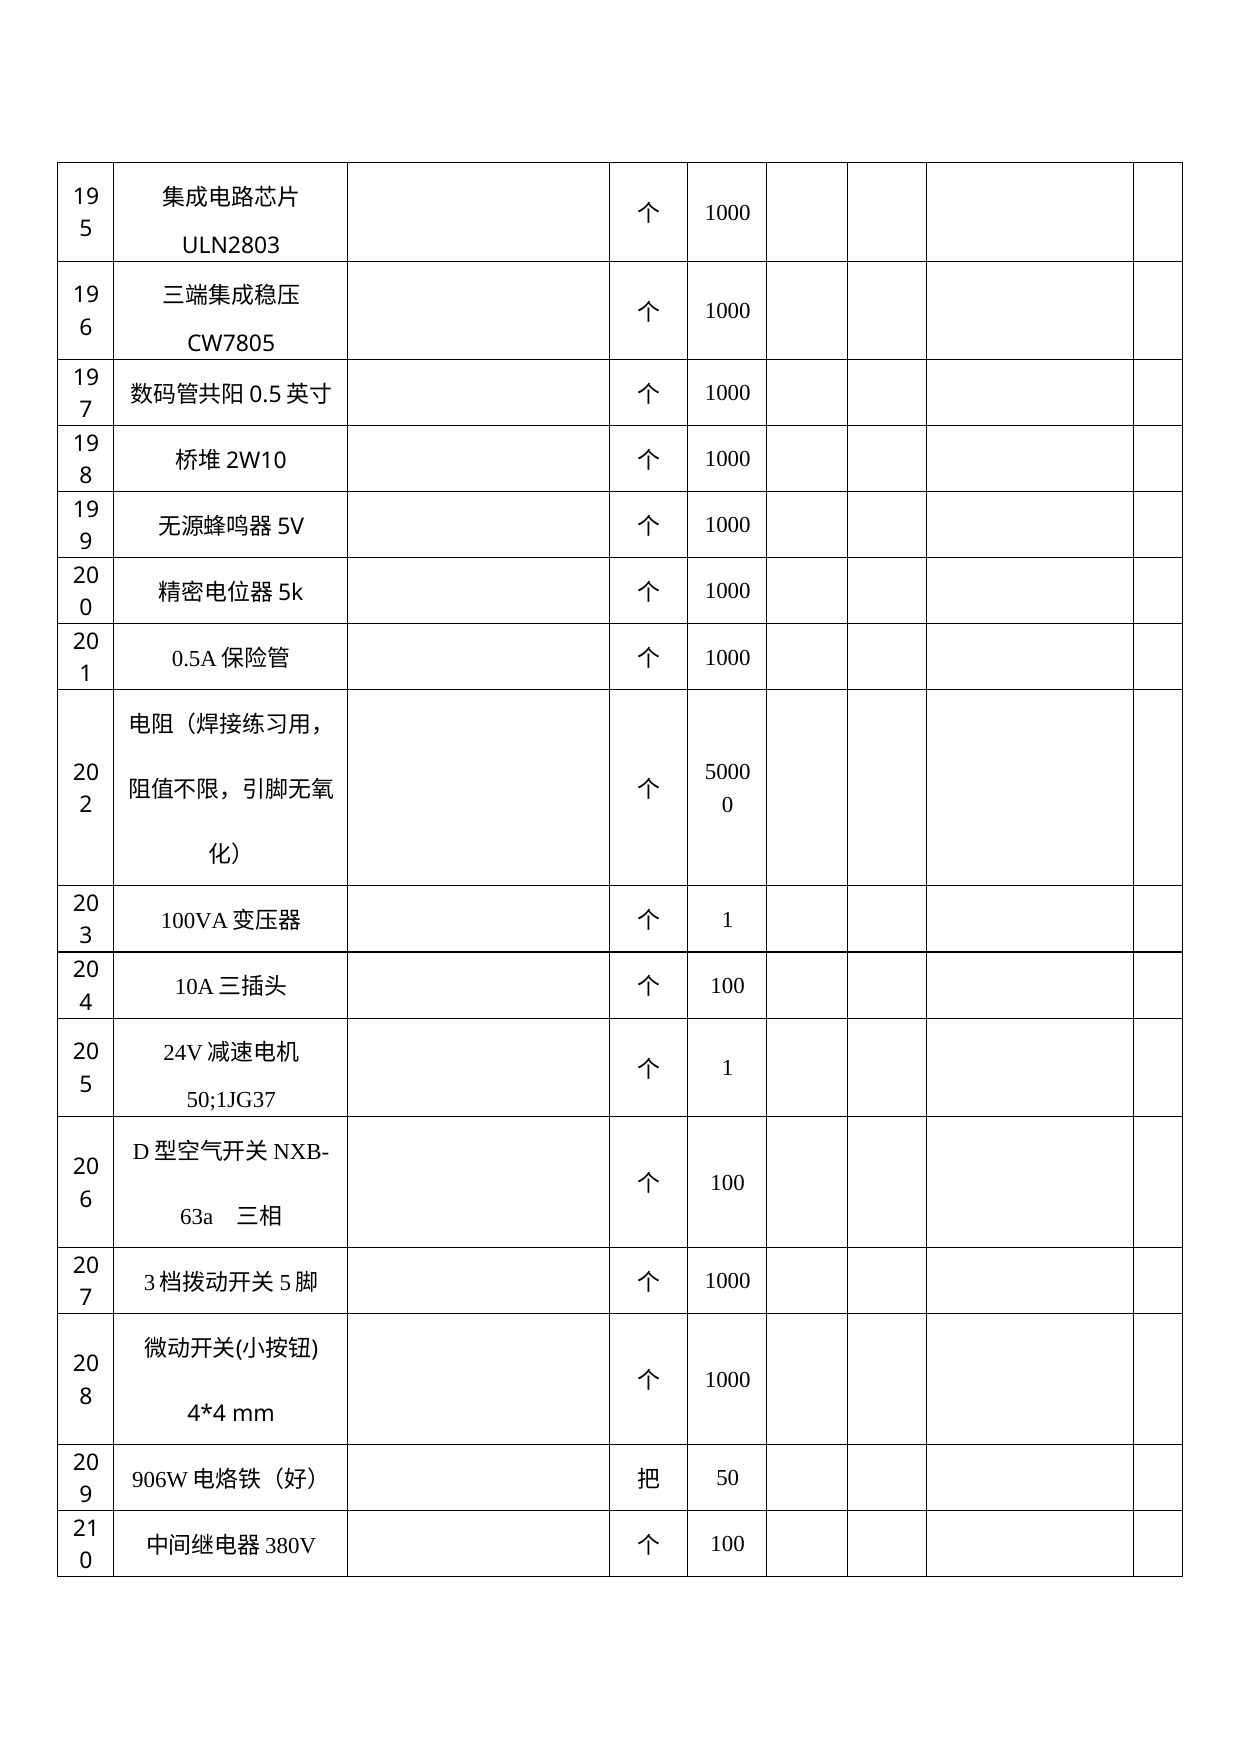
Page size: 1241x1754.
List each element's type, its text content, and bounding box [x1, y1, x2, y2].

table_cell [927, 492, 1133, 557]
table_cell [848, 1511, 926, 1576]
table_cell 个 [610, 1248, 687, 1313]
table_cell 100 [688, 1511, 766, 1576]
table_cell [848, 624, 926, 689]
table_cell 个 [610, 262, 687, 359]
table_cell [767, 163, 847, 261]
table_cell 1000 [688, 558, 766, 623]
table_cell [348, 558, 609, 623]
table_cell 电阻（焊接练习用，阻值不限，引脚无氧化） [114, 690, 347, 885]
table_cell [927, 886, 1133, 951]
table_cell 1 [688, 886, 766, 951]
table_cell 个 [610, 953, 687, 1017]
table_cell 200 [58, 558, 113, 623]
table_cell 210 [58, 1511, 113, 1576]
table_cell 中间继电器380V [114, 1511, 347, 1576]
table_cell 1000 [688, 262, 766, 359]
table_cell 把 [610, 1445, 687, 1510]
table_cell 桥堆2W10 [114, 426, 347, 491]
table_cell 207 [58, 1248, 113, 1313]
table_cell [348, 886, 609, 951]
table_cell [927, 1445, 1133, 1510]
table_cell 201 [58, 624, 113, 689]
table_cell [927, 1511, 1133, 1576]
table_cell 1000 [688, 1314, 766, 1444]
table_cell [1134, 953, 1182, 1017]
table_cell 197 [58, 360, 113, 425]
table_cell [848, 1445, 926, 1510]
table_cell 208 [58, 1314, 113, 1444]
table_cell 个 [610, 624, 687, 689]
table_cell [348, 163, 609, 261]
table_cell 1000 [688, 163, 766, 261]
table_cell 203 [58, 886, 113, 951]
table_cell [767, 1117, 847, 1247]
table_cell [1134, 1117, 1182, 1247]
table_cell 50 [688, 1445, 766, 1510]
table_cell [927, 163, 1133, 261]
table_cell [348, 1314, 609, 1444]
table_cell [848, 163, 926, 261]
table_cell 195 [58, 163, 113, 261]
table_cell [927, 426, 1133, 491]
table_cell [767, 690, 847, 885]
table_cell [767, 1019, 847, 1116]
table_cell 个 [610, 1314, 687, 1444]
table_cell [767, 1248, 847, 1313]
table_cell 个 [610, 492, 687, 557]
table_cell [927, 262, 1133, 359]
table_cell [767, 886, 847, 951]
table_cell [348, 492, 609, 557]
table_cell [848, 426, 926, 491]
table_cell 1 [688, 1019, 766, 1116]
table_cell [767, 426, 847, 491]
table_cell [767, 1445, 847, 1510]
table_cell 50000 [688, 690, 766, 885]
table_cell [767, 492, 847, 557]
table_cell 100VA变压器 [114, 886, 347, 951]
table_cell 199 [58, 492, 113, 557]
table_cell [1134, 426, 1182, 491]
table_cell [767, 1314, 847, 1444]
table_cell [348, 262, 609, 359]
table_cell 100 [688, 953, 766, 1017]
table_cell [1134, 163, 1182, 261]
table_cell 精密电位器5k [114, 558, 347, 623]
table_cell 个 [610, 360, 687, 425]
table_cell 个 [610, 886, 687, 951]
table_cell [767, 558, 847, 623]
table_cell 个 [610, 1117, 687, 1247]
table_cell 3档拨动开关 5脚 [114, 1248, 347, 1313]
table_cell [848, 1019, 926, 1116]
table_cell [767, 262, 847, 359]
table_cell [348, 1445, 609, 1510]
table_cell [348, 1019, 609, 1116]
table_cell 10A三插头 [114, 953, 347, 1017]
table_cell 100 [688, 1117, 766, 1247]
table_cell 1000 [688, 492, 766, 557]
table_cell 198 [58, 426, 113, 491]
table_cell [1134, 624, 1182, 689]
table_cell 个 [610, 426, 687, 491]
table_cell 个 [610, 1019, 687, 1116]
table_cell [1134, 1019, 1182, 1116]
table_cell [848, 1248, 926, 1313]
table_cell [1134, 360, 1182, 425]
table_cell [848, 262, 926, 359]
table_cell 209 [58, 1445, 113, 1510]
table_cell 个 [610, 690, 687, 885]
table_cell 202 [58, 690, 113, 885]
table_cell 1000 [688, 426, 766, 491]
table_cell [348, 1511, 609, 1576]
table_cell [348, 953, 609, 1017]
table_cell [927, 1314, 1133, 1444]
table_cell [848, 558, 926, 623]
table_cell 206 [58, 1117, 113, 1247]
table_cell [348, 1248, 609, 1313]
table_cell [1134, 1248, 1182, 1313]
table_cell 204 [58, 953, 113, 1017]
table_cell 三端集成稳压CW7805 [114, 262, 347, 359]
table_cell D型空气开关NXB-63a 三相 [114, 1117, 347, 1247]
table_cell [927, 360, 1133, 425]
table_cell [1134, 1314, 1182, 1444]
table_cell [927, 1248, 1133, 1313]
table_cell [348, 426, 609, 491]
table_cell 无源蜂鸣器5V [114, 492, 347, 557]
table_cell [1134, 1445, 1182, 1510]
table_cell 数码管共阳0.5英寸 [114, 360, 347, 425]
table_cell [767, 953, 847, 1017]
table_cell [1134, 690, 1182, 885]
table_cell [927, 690, 1133, 885]
table_cell 205 [58, 1019, 113, 1116]
table_cell [767, 360, 847, 425]
table_cell [927, 624, 1133, 689]
table_cell 1000 [688, 360, 766, 425]
table_cell 1000 [688, 1248, 766, 1313]
table_cell 0.5A保险管 [114, 624, 347, 689]
table_cell 24V减速电机50;1JG37 [114, 1019, 347, 1116]
table_cell [1134, 492, 1182, 557]
table_cell [348, 1117, 609, 1247]
table_cell [848, 1314, 926, 1444]
table_cell [848, 690, 926, 885]
table_cell [927, 558, 1133, 623]
table_cell [1134, 1511, 1182, 1576]
table_cell [848, 953, 926, 1017]
table_cell 196 [58, 262, 113, 359]
table_cell [348, 624, 609, 689]
table_cell 个 [610, 163, 687, 261]
table_cell [767, 624, 847, 689]
table_cell [1134, 262, 1182, 359]
table_cell [848, 360, 926, 425]
table_cell [348, 690, 609, 885]
table_cell 集成电路芯片ULN2803 [114, 163, 347, 261]
table_cell [927, 1019, 1133, 1116]
table_cell [1134, 558, 1182, 623]
table_cell 个 [610, 558, 687, 623]
table_cell [848, 492, 926, 557]
table_cell [1134, 886, 1182, 951]
table_cell [927, 1117, 1133, 1247]
table_cell 906W电烙铁（好） [114, 1445, 347, 1510]
table_cell [848, 886, 926, 951]
table_cell [927, 953, 1133, 1017]
table_cell [767, 1511, 847, 1576]
table_cell 微动开关(小按钮) 4*4 mm [114, 1314, 347, 1444]
table_cell 1000 [688, 624, 766, 689]
table_cell [848, 1117, 926, 1247]
table_cell [348, 360, 609, 425]
table_cell 个 [610, 1511, 687, 1576]
